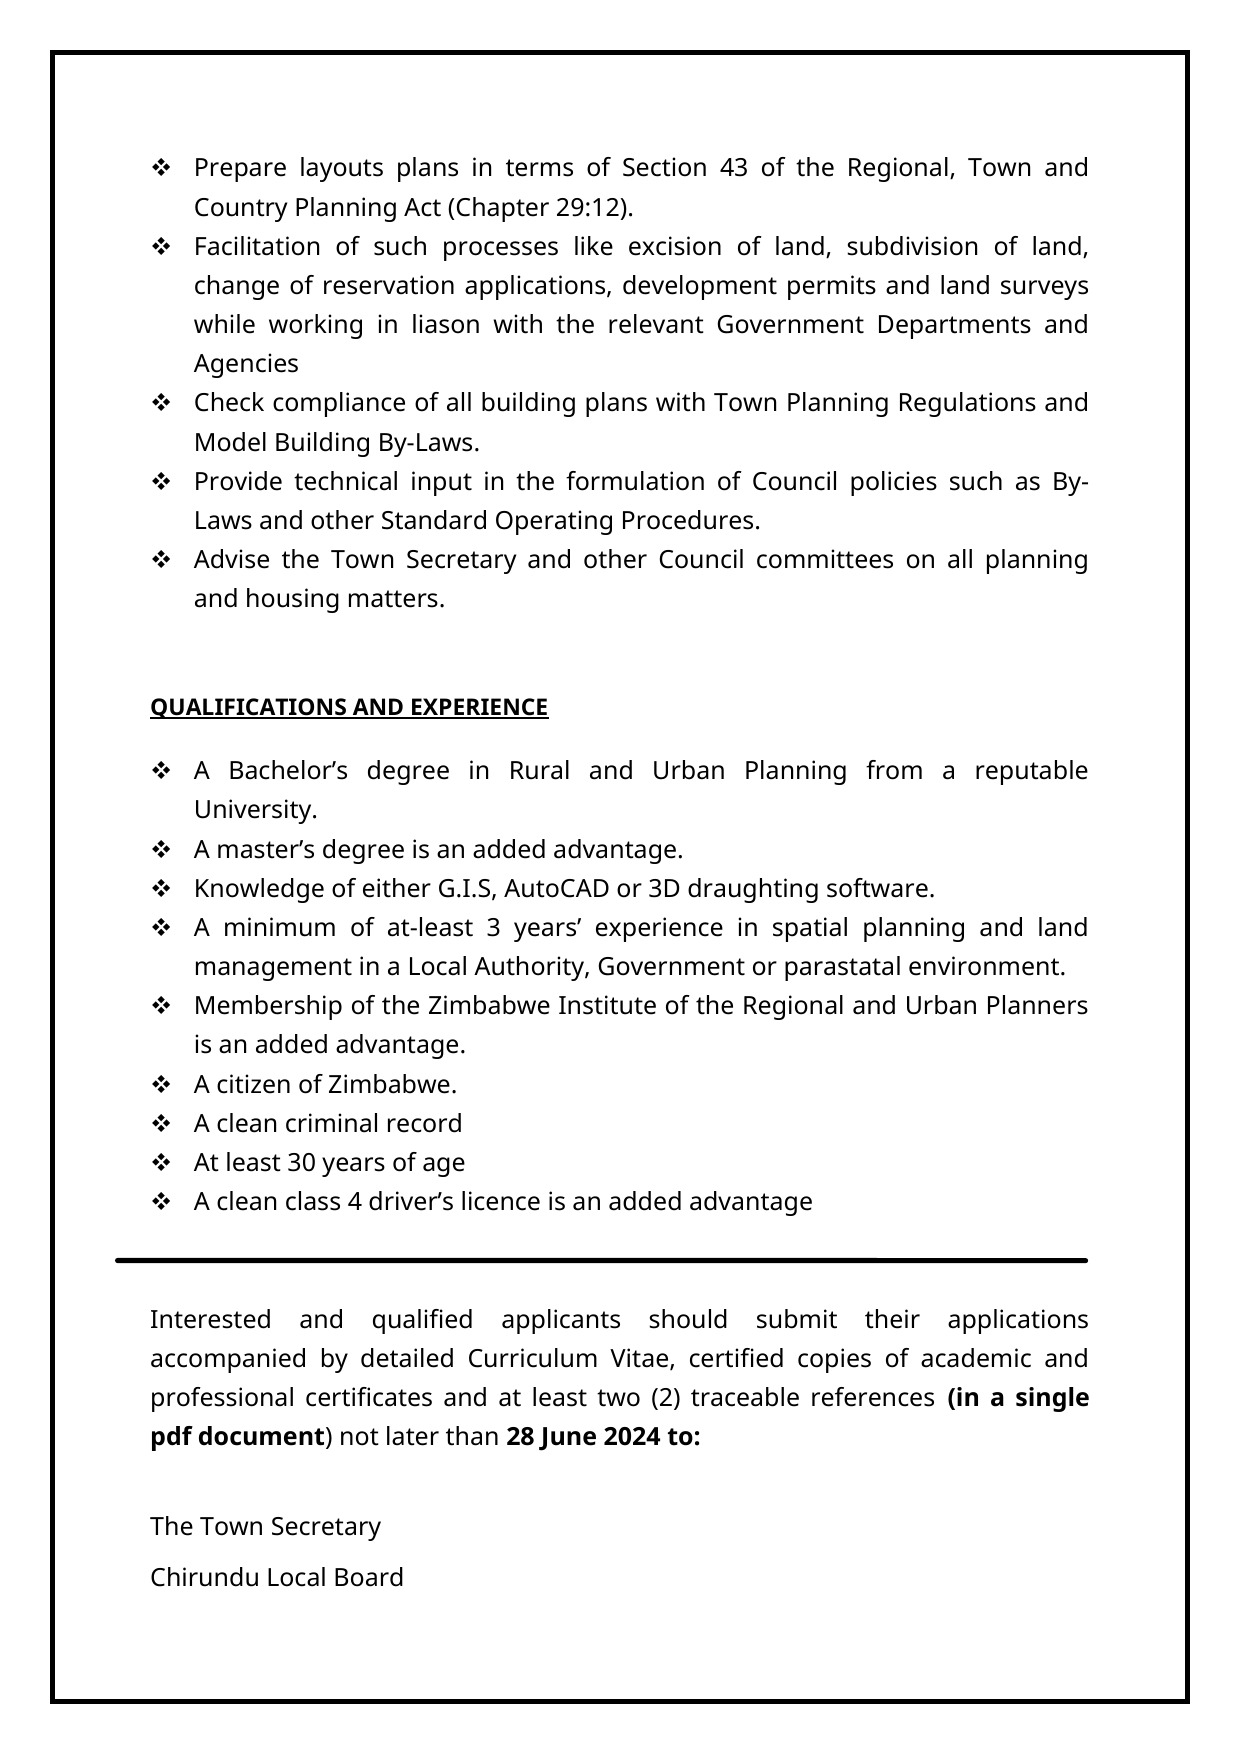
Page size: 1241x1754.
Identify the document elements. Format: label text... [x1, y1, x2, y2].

list Prepare layouts plans in terms of Section 43 of the Regional, Town and Country Planning Act (Chapter 29:12). [150, 150, 1090, 223]
text The Town Secretary [150, 1509, 1090, 1543]
list A clean criminal record [150, 1105, 1090, 1139]
list A minimum of at-least 3 years’ experience in spatial planning and land management in a Local Authority, Government or parastatal environment. [150, 909, 1090, 983]
list Facilitation of such processes like excision of land, subdivision of land, change of reservation applications, development permits and land surveys while working in liason with the relevant Government Departments and Agencies [150, 228, 1090, 380]
list A clean class 4 driver’s licence is an added advantage [150, 1184, 1090, 1218]
list A Bachelor’s degree in Rural and Urban Planning from a reputable University. [150, 753, 1090, 826]
list Check compliance of all building plans with Town Planning Regulations and Model Building By-Laws. [150, 385, 1090, 458]
list Advise the Town Secretary and other Council committees on all planning and housing matters. [150, 542, 1090, 615]
list At least 30 years of age [150, 1144, 1090, 1179]
list Membership of the Zimbabwe Institute of the Regional and Urban Planners is an added advantage. [150, 988, 1090, 1061]
list A master’s degree is an added advantage. [150, 831, 1090, 865]
list Knowledge of either G.I.S, AutoCAD or 3D draughting software. [150, 870, 1090, 904]
text Chirundu Local Board [150, 1560, 1090, 1594]
list Provide technical input in the formulation of Council policies such as By-Laws and other Standard Operating Procedures. [150, 463, 1090, 537]
text QUALIFICATIONS AND EXPERIENCE [150, 690, 1090, 722]
text Interested and qualified applicants should submit their applications accompanied by detailed Curriculum Vitae, certified copies of academic and professional certificates and at least two (2) traceable references (in a single pdf document) not later than 28 June 2024 to: [150, 1301, 1090, 1453]
list A citizen of Zimbabwe. [150, 1066, 1090, 1100]
